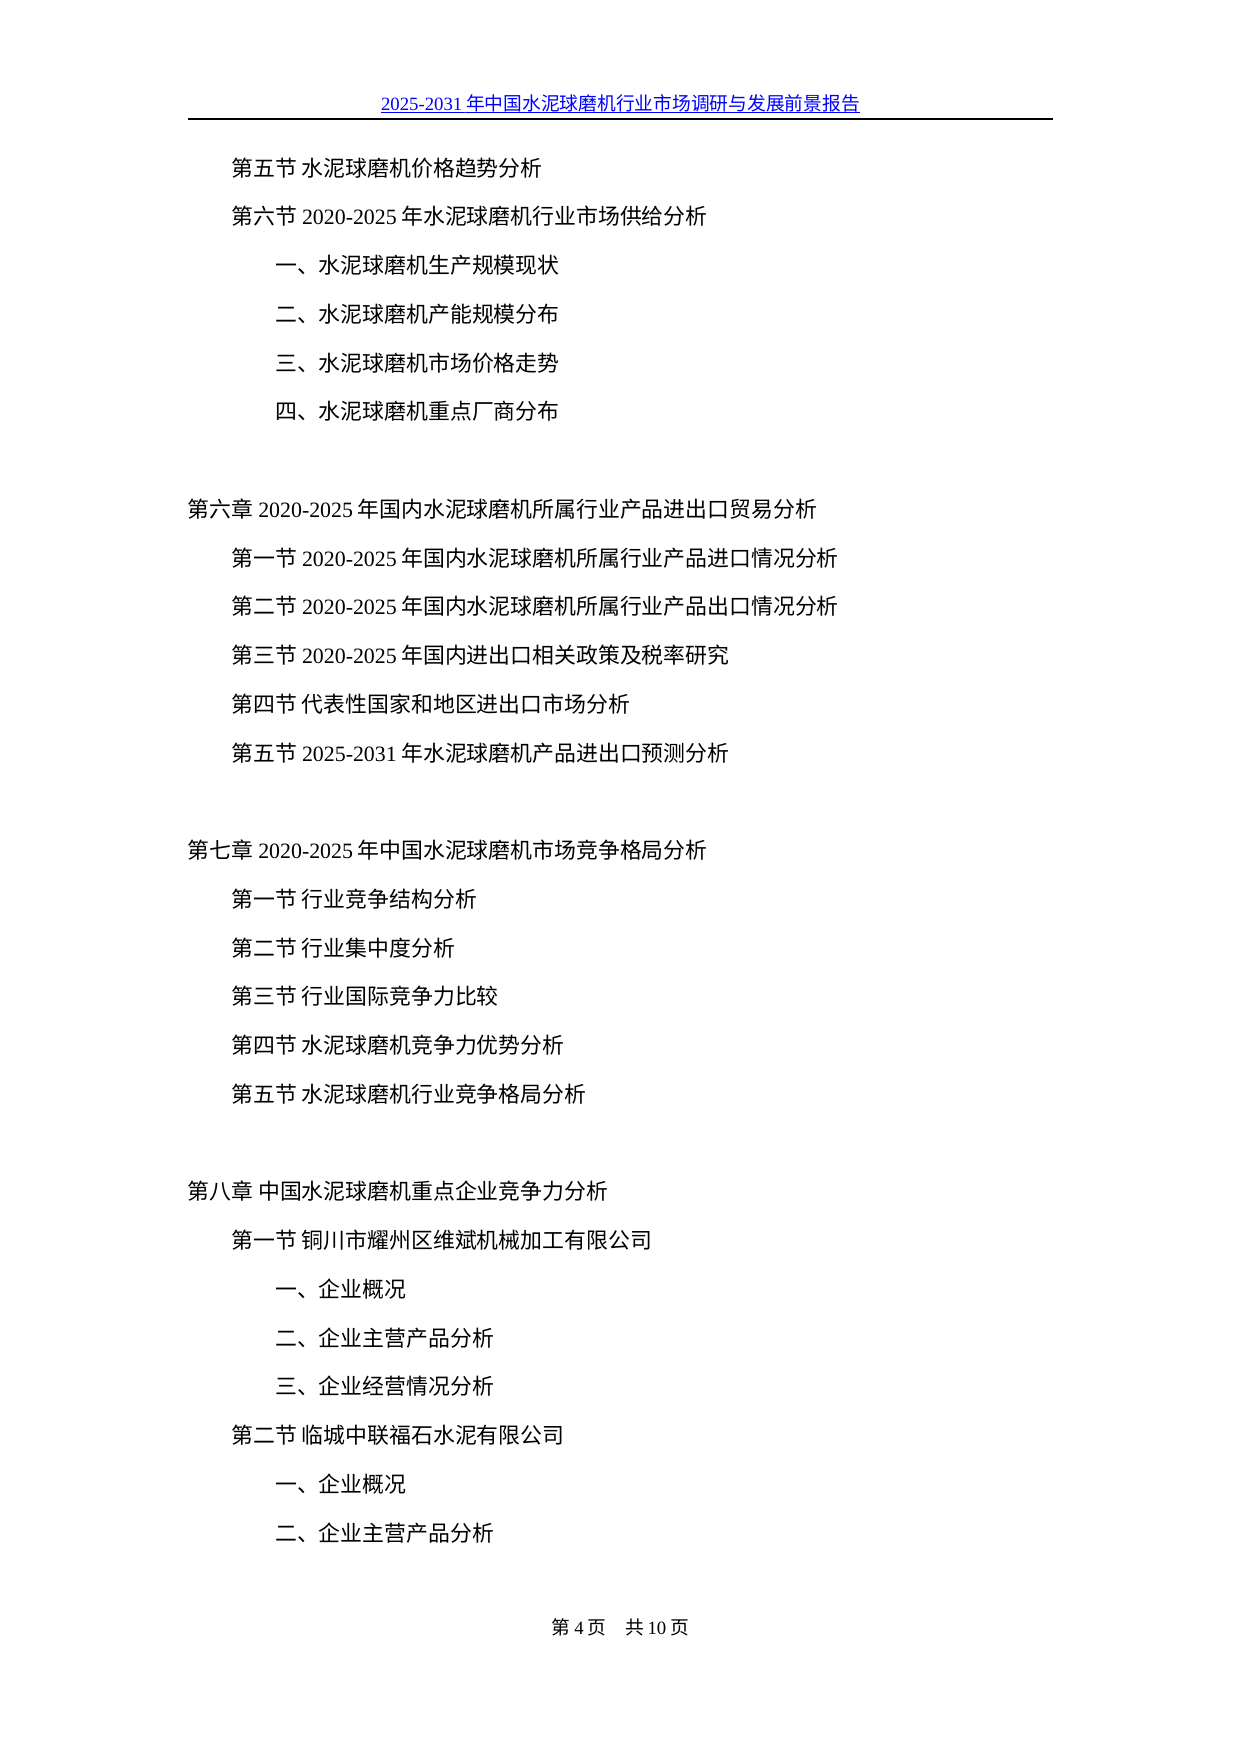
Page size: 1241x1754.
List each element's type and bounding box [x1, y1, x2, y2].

text [187, 150, 1053, 1548]
